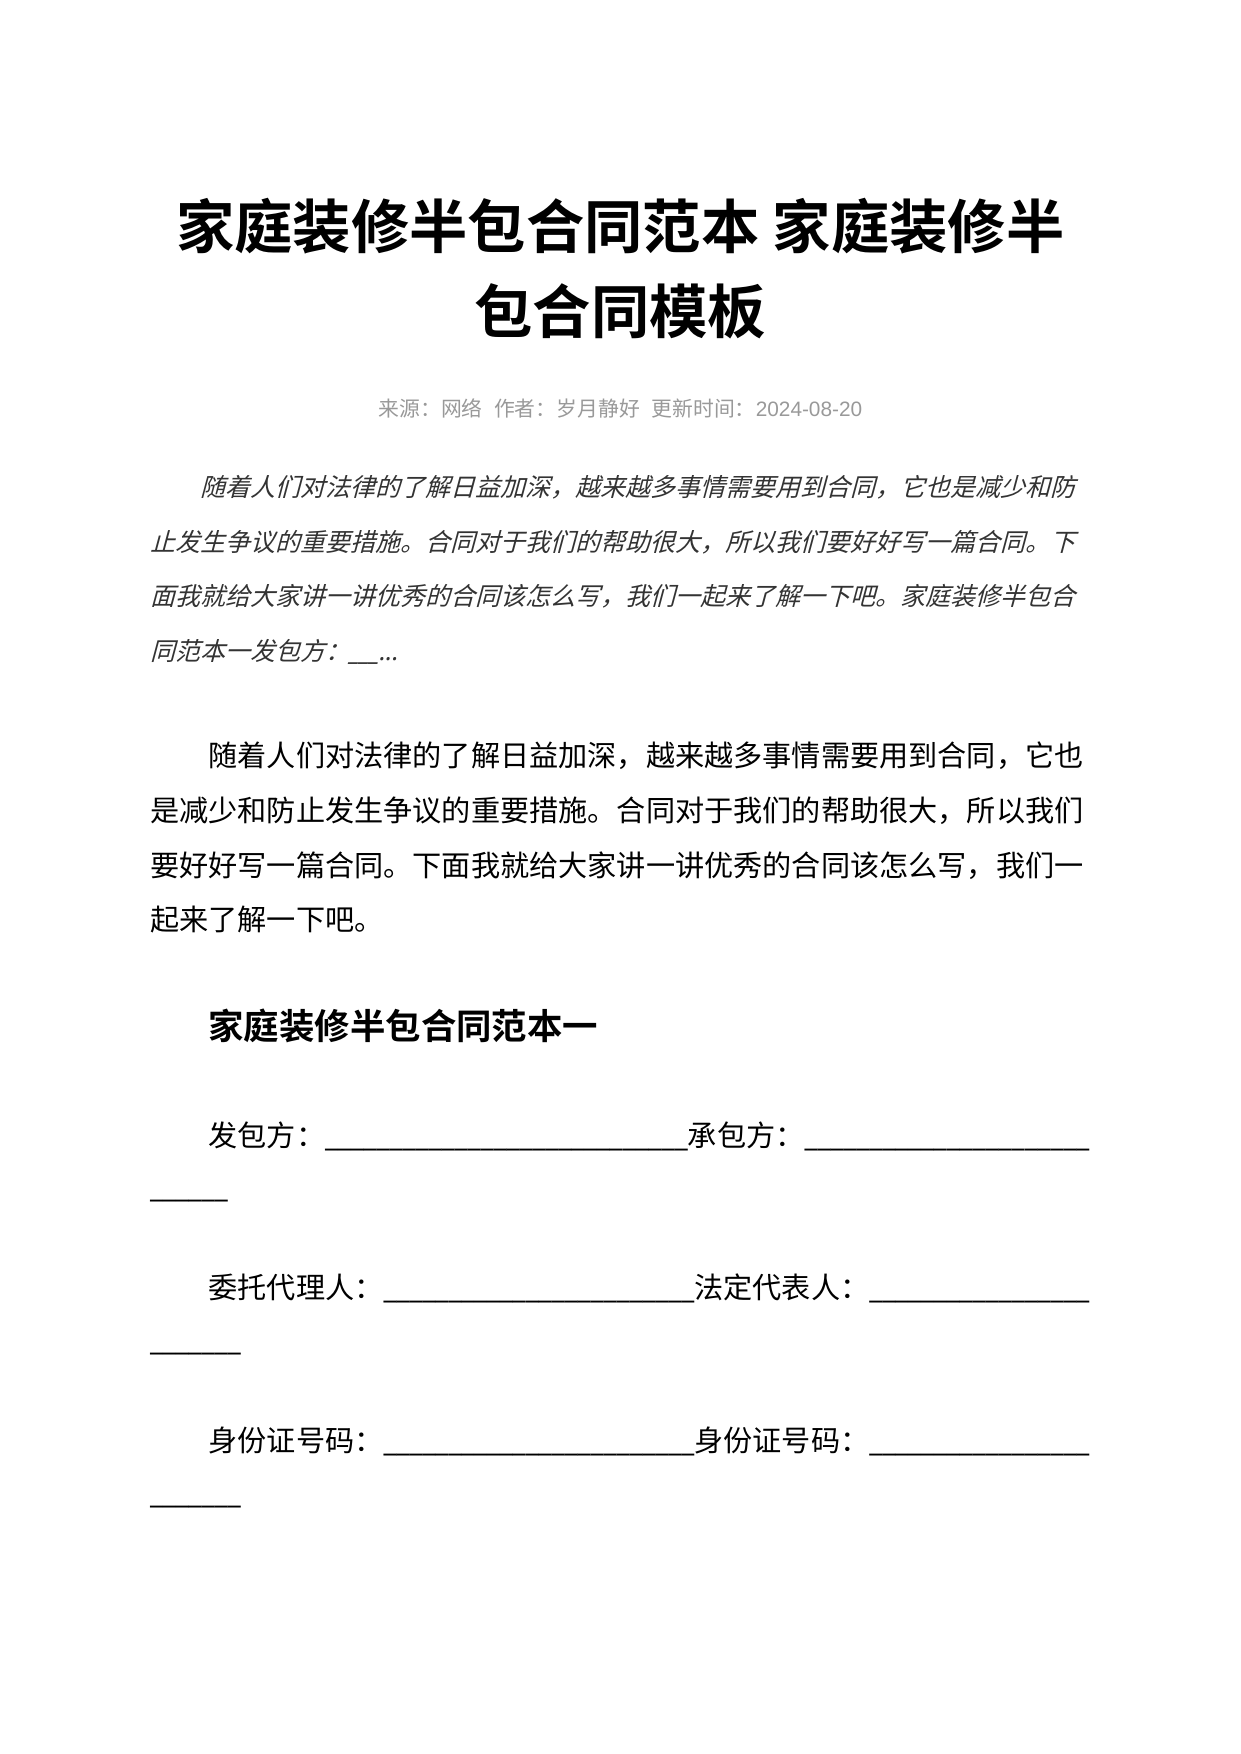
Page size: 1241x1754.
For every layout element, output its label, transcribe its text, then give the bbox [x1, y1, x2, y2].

text 随着人们对法律的了解日益加深，越来越多事情需要用到合同，它也是减少和防止发生争议的重要措施。合同对于我们的帮助很大，所以我们要好好写一篇合同。下面我就给大家讲一讲优秀的合同该怎么写，我们一起来了解一下吧。家庭装修半包合同范本一发包方：___... [150, 468, 1090, 667]
text 随着人们对法律的了解日益加深，越来越多事情需要用到合同，它也是减少和防止发生争议的重要措施。合同对于我们的帮助很大，所以我们要好好写一篇合同。下面我就给大家讲一讲优秀的合同该怎么写，我们一起来了解一下吧。 [150, 732, 1090, 939]
subtitle 家庭装修半包合同范本 家庭装修半包合同模板 [150, 181, 1090, 350]
text 委托代理人：________________________法定代表人：________________________ [150, 1265, 1090, 1359]
text 身份证号码：________________________身份证号码：________________________ [150, 1418, 1090, 1512]
text 家庭装修半包合同范本一 [150, 999, 1090, 1050]
text 发包方：____________________________承包方：____________________________ [150, 1112, 1090, 1206]
text 来源：网络 作者：岁月静好 更新时间：2024-08-20 [150, 397, 1090, 421]
